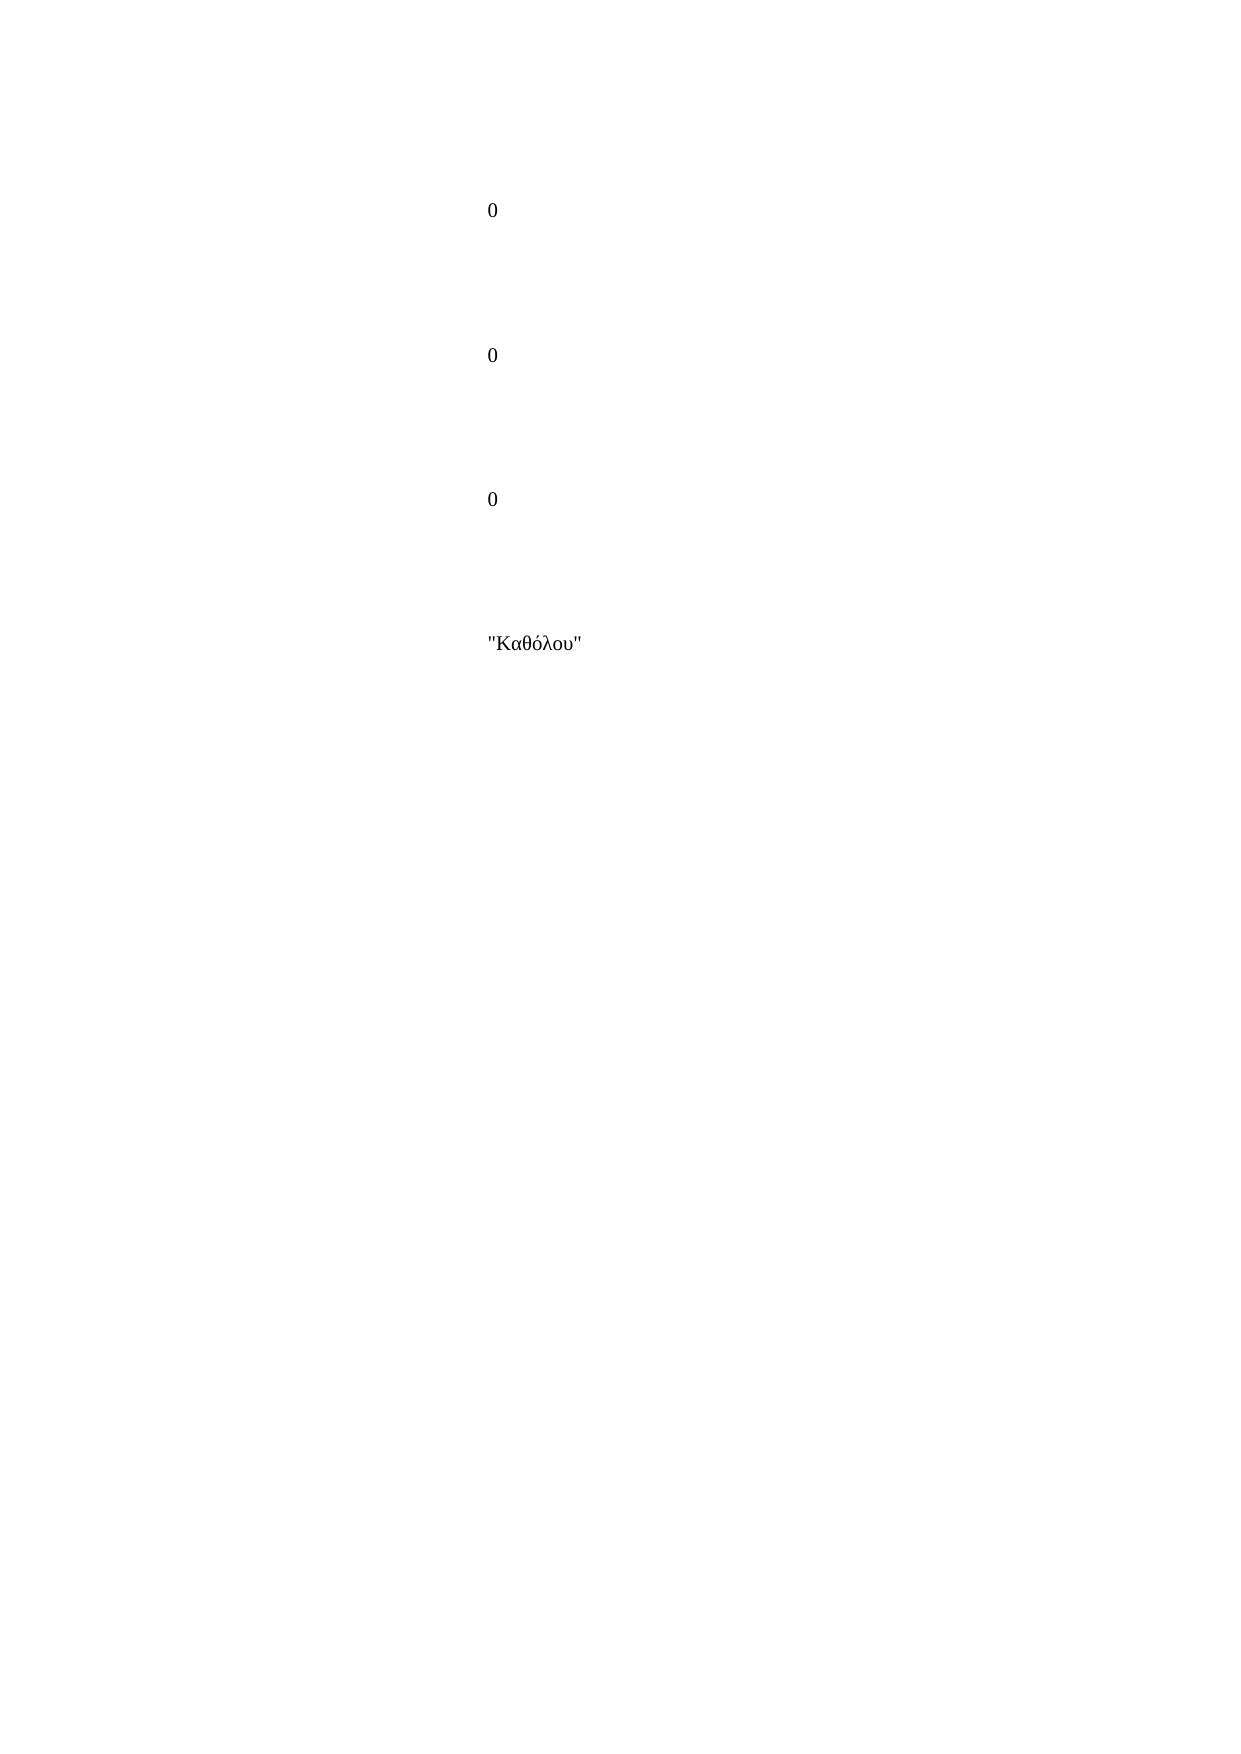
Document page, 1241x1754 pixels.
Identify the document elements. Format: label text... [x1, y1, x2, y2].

text "Καθόλου" [487, 631, 1053, 655]
text 0 [487, 487, 1053, 511]
text 0 [487, 198, 1053, 222]
text 0 [487, 342, 1053, 367]
